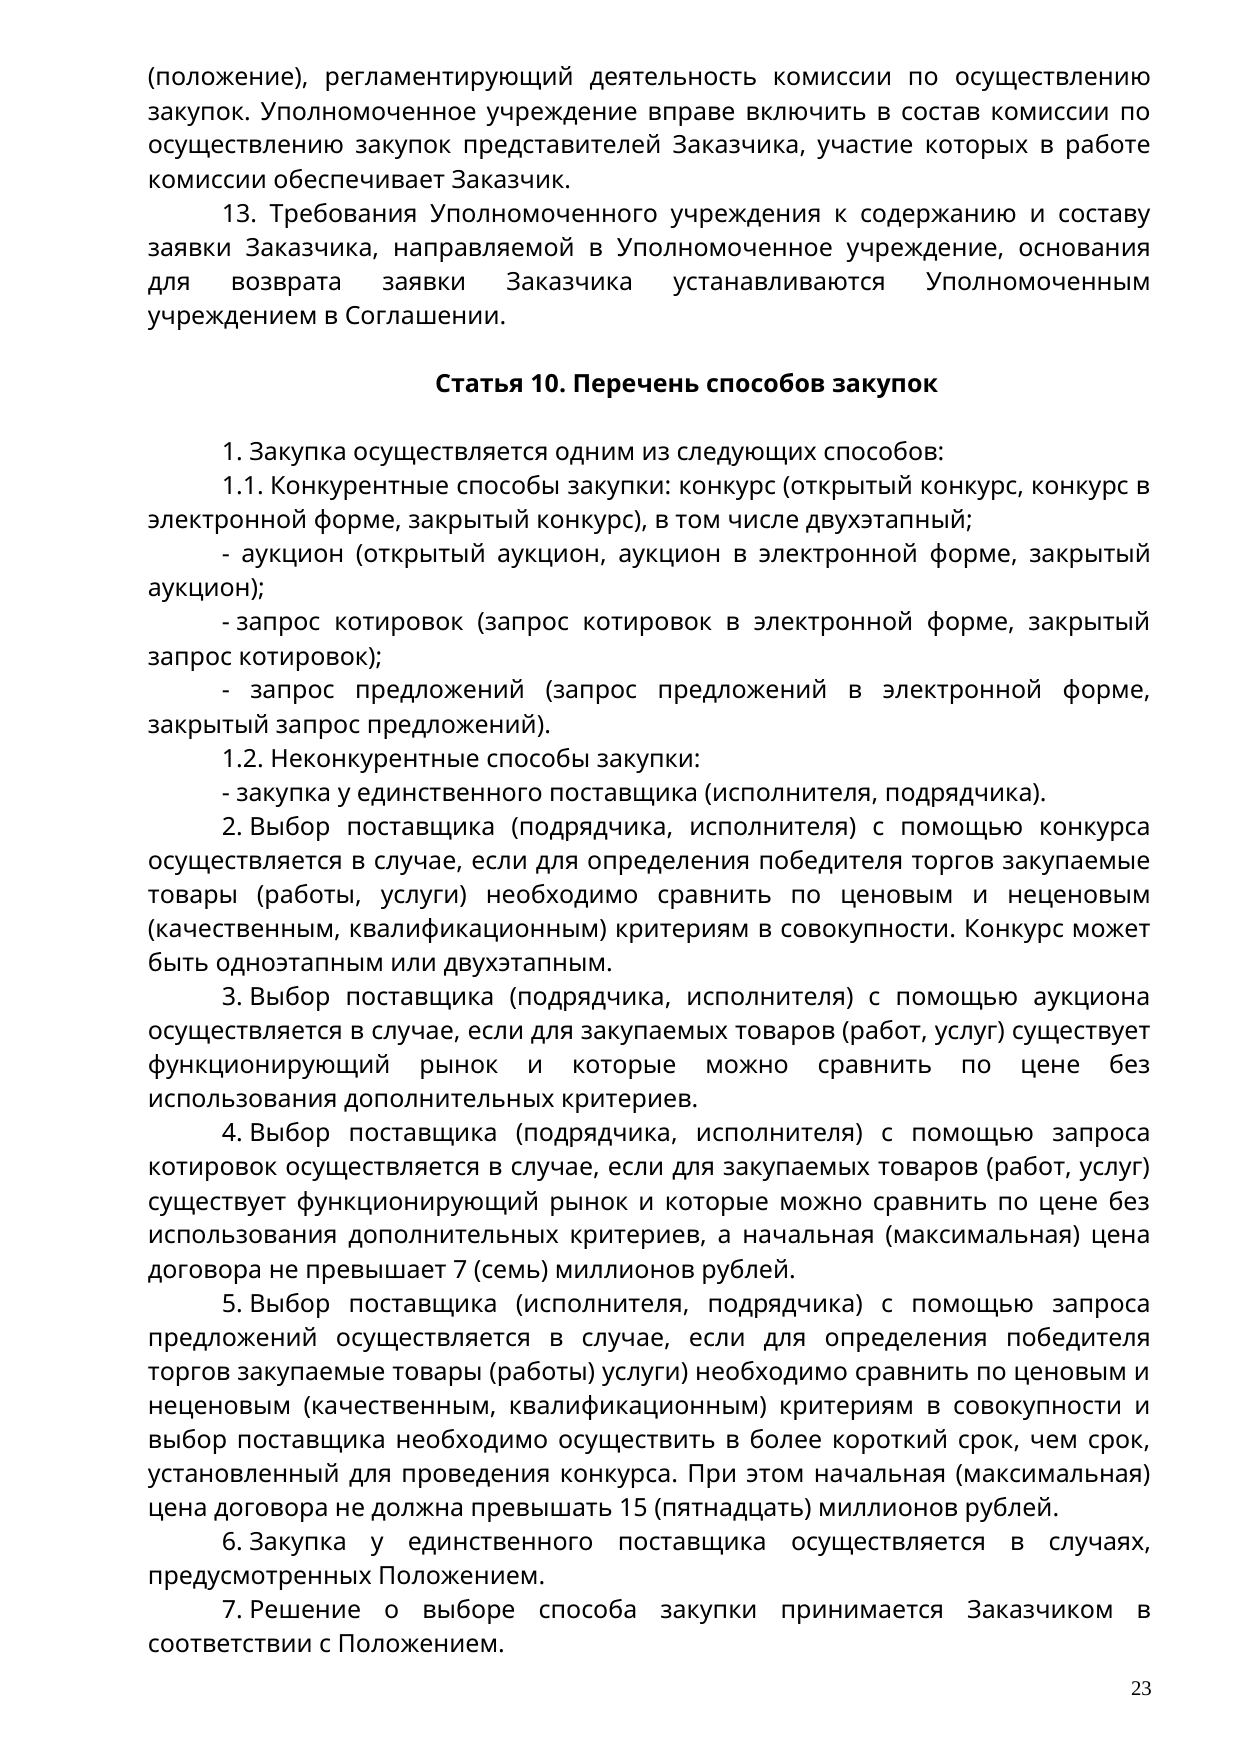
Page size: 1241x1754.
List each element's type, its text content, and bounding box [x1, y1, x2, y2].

text 13. Требования Уполномоченного учреждения к содержанию и составу заявки Заказчика, направляемой в Уполномоченное учреждение, основания для возврата заявки Заказчика устанавливаются Уполномоченным учреждением в Соглашении. [148, 195, 1152, 332]
text - закупка у единственного поставщика (исполнителя, подрядчика). [148, 774, 1152, 808]
text - запрос котировок (запрос котировок в электронной форме, закрытый запрос котировок); [148, 604, 1152, 672]
text 5. Выбор поставщика (исполнителя, подрядчика) с помощью запроса предложений осуществляется в случае, если для определения победителя торгов закупаемые товары (работы) услуги) необходимо сравнить по ценовым и неценовым (качественным, квалификационным) критериям в совокупности и выбор поставщика необходимо осуществить в более короткий срок, чем срок, установленный для проведения конкурса. При этом начальная (максимальная) цена договора не должна превышать 15 (пятнадцать) миллионов рублей. [148, 1285, 1152, 1524]
text 1.1. Конкурентные способы закупки: конкурс (открытый конкурс, конкурс в электронной форме, закрытый конкурс), в том числе двухэтапный; [148, 468, 1152, 536]
text 1.2. Неконкурентные способы закупки: [148, 740, 1152, 774]
text - аукцион (открытый аукцион, аукцион в электронной форме, закрытый аукцион); [148, 536, 1152, 604]
text 7. Решение о выборе способа закупки принимается Заказчиком в соответствии с Положением. [148, 1592, 1152, 1660]
text Статья 10. Перечень способов закупок [148, 366, 1152, 400]
text 4. Выбор поставщика (подрядчика, исполнителя) с помощью запроса котировок осуществляется в случае, если для закупаемых товаров (работ, услуг) существует функционирующий рынок и которые можно сравнить по цене без использования дополнительных критериев, а начальная (максимальная) цена договора не превышает 7 (семь) миллионов рублей. [148, 1115, 1152, 1285]
text 3. Выбор поставщика (подрядчика, исполнителя) с помощью аукциона осуществляется в случае, если для закупаемых товаров (работ, услуг) существует функционирующий рынок и которые можно сравнить по цене без использования дополнительных критериев. [148, 979, 1152, 1115]
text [148, 59, 1152, 195]
text 2. Выбор поставщика (подрядчика, исполнителя) с помощью конкурса осуществляется в случае, если для определения победителя торгов закупаемые товары (работы, услуги) необходимо сравнить по ценовым и неценовым (качественным, квалификационным) критериям в совокупности. Конкурс может быть одноэтапным или двухэтапным. [148, 808, 1152, 979]
text - запрос предложений (запрос предложений в электронной форме, закрытый запрос предложений). [148, 672, 1152, 740]
text 6. Закупка у единственного поставщика осуществляется в случаях, предусмотренных Положением. [148, 1524, 1152, 1592]
text 1. Закупка осуществляется одним из следующих способов: [148, 434, 1152, 468]
